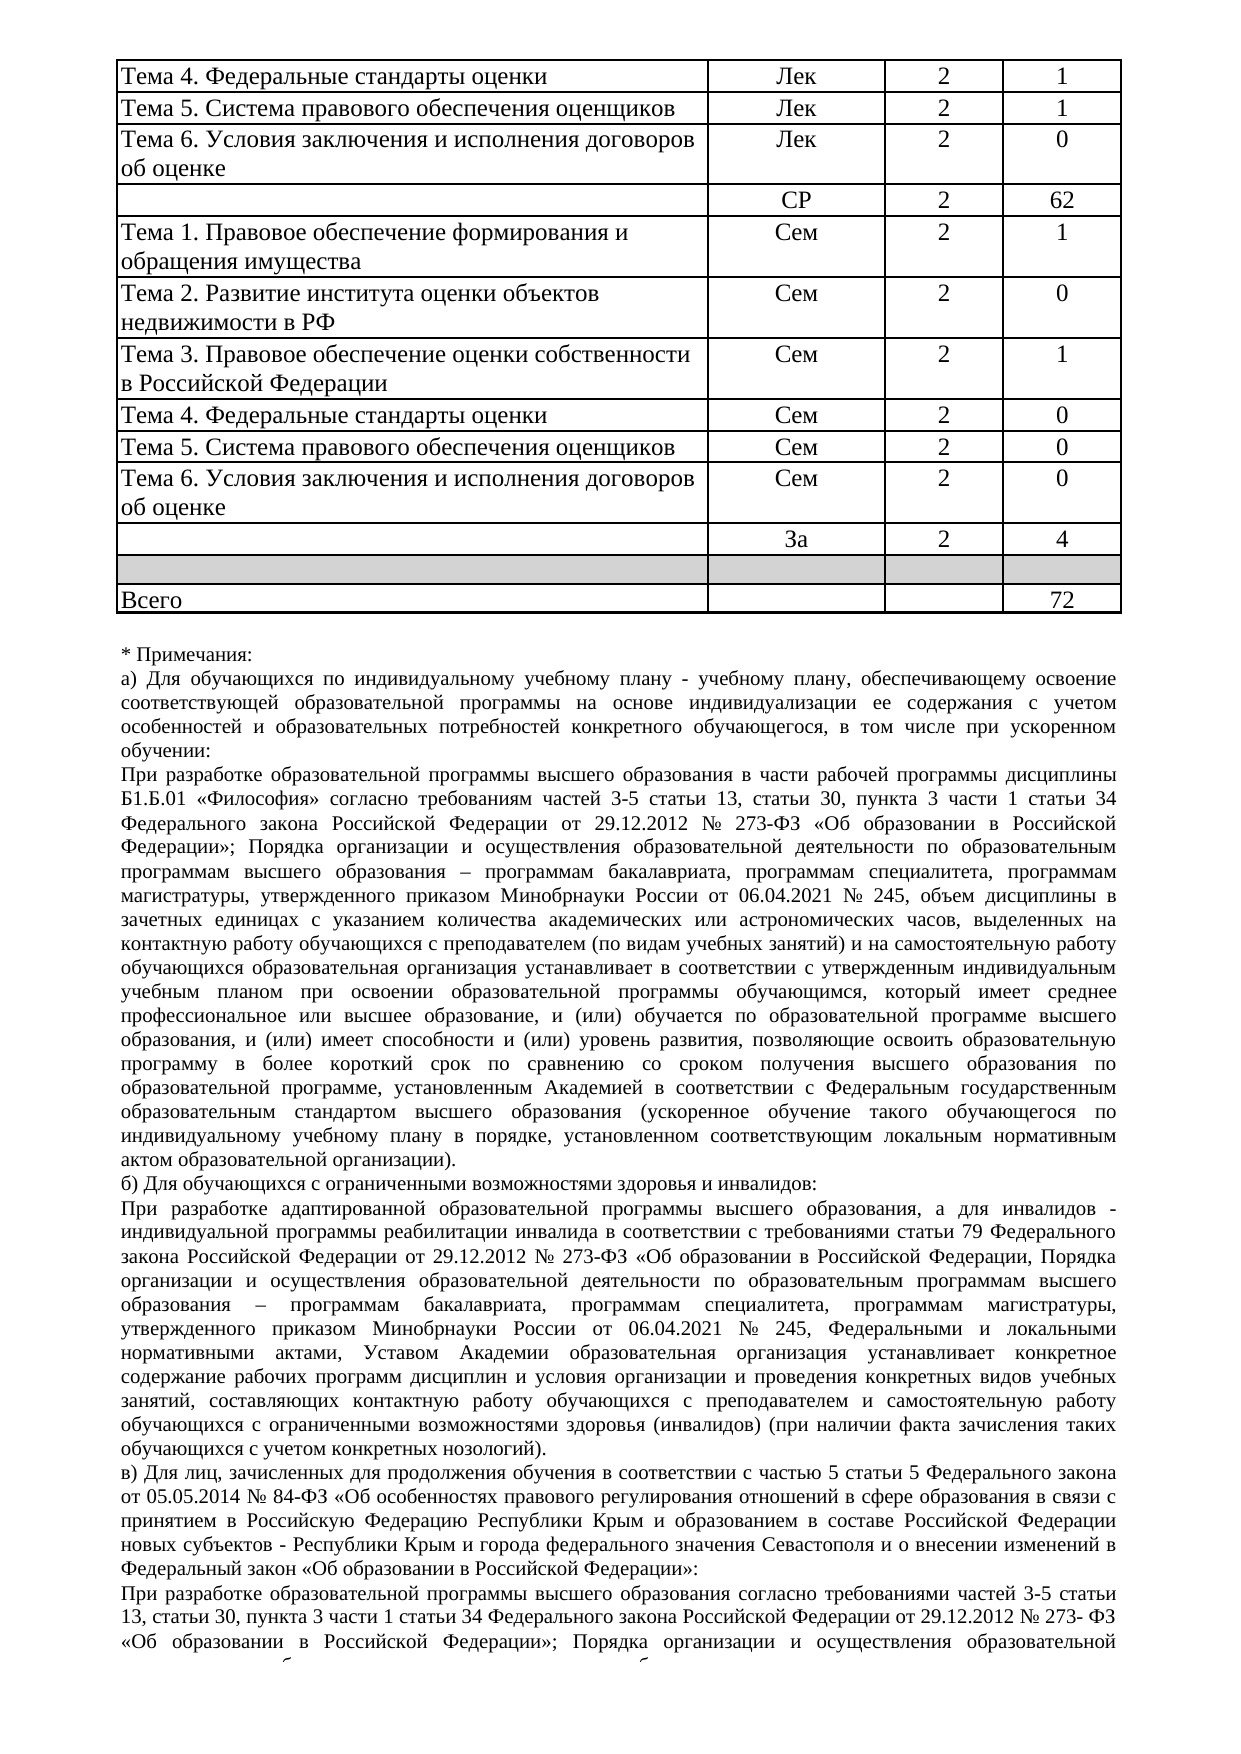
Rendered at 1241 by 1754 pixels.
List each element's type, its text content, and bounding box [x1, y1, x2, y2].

table_cell Лек [709, 93, 884, 122]
table_cell 2 [886, 93, 1002, 122]
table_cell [118, 278, 707, 337]
table_cell [118, 185, 707, 215]
table_cell 1 [1004, 93, 1120, 122]
table_cell Тема 3. Правовое обеспечение оценки собственности в Российской Федерации [118, 339, 707, 398]
table_cell 0 [1004, 400, 1120, 429]
table_cell 2 [886, 185, 1002, 215]
table_cell Сем [709, 278, 884, 337]
table_cell Сем [709, 432, 884, 461]
table_cell 2 [886, 463, 1002, 522]
table_cell Сем [709, 463, 884, 522]
table_header 1 [1004, 61, 1120, 91]
table_cell 1 [1004, 217, 1120, 276]
table_cell 2 [886, 524, 1002, 554]
table_cell 2 [886, 278, 1002, 337]
table_cell 1 [1004, 339, 1120, 398]
table_cell 0 [1004, 278, 1120, 337]
table_cell 4 [1004, 524, 1120, 554]
table_cell 62 [1004, 185, 1120, 215]
table_cell [1004, 556, 1120, 583]
table_cell СР [709, 185, 884, 215]
table_cell [886, 585, 1002, 611]
table_cell [118, 524, 707, 554]
table_header 2 [886, 61, 1002, 91]
table_cell Сем [709, 217, 884, 276]
table_cell [709, 585, 884, 611]
table_cell 2 [886, 125, 1002, 183]
table_cell Сем [709, 339, 884, 398]
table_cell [118, 217, 707, 276]
table_cell Лек [709, 125, 884, 183]
table_cell 2 [886, 400, 1002, 429]
table_cell 2 [886, 217, 1002, 276]
table_cell 2 [886, 432, 1002, 461]
table_cell Тема 6. Условия заключения и исполнения договоров об оценке [118, 463, 707, 522]
table_header Лек [709, 61, 884, 91]
table_cell Всего [118, 585, 707, 611]
table_cell [118, 556, 707, 583]
table_header Тема 4. Федеральные стандарты оценки [118, 61, 707, 91]
table_cell 2 [886, 339, 1002, 398]
table_cell * Примечания: а) Для обучающихся по индивидуальному учебному плану - учебному плану, обеспечивающему освоение соответствующей образовательной программы на основе индивидуализации ее содержания с учетом особенностей и образовательных потребностей конкретного обучающегося, в том числе при ускоренном обучении: При разработке образовательной программы высшего образования в части рабочей программы дисциплины Б1.Б.01 «Философия» согласно требованиям частей 3-5 статьи 13, статьи 30, пункта 3 части 1 статьи 34 Федерального закона Российской Федерации от 29.12.2012 № 273-ФЗ «Об образовании в Российской Федерации»; Порядка организации и осуществления образовательной деятельности по образовательным программам высшего образования – программам бакалавриата, программам специалитета, программам магистратуры, утвержденного приказом Минобрнауки России от 06.04.2021 № 245, объем дисциплины в зачетных единицах с указанием количества академических или астрономических часов, выделенных на контактную работу обучающихся с преподавателем (по видам учебных занятий) и на самостоятельную работу обучающихся образовательная организация устанавливает в соответствии с утвержденным индивидуальным учебным планом при освоении образовательной программы обучающимся, который имеет среднее профессиональное или высшее образование, и (или) обучается по образовательной программе высшего образования, и (или) имеет способности и (или) уровень развития, позволяющие освоить образовательную программу в более короткий срок по сравнению со сроком получения высшего образования по образовательной программе, установленным Академией в соответствии с Федеральным государственным образовательным стандартом высшего образования (ускоренное обучение такого обучающегося по индивидуальному учебному плану в порядке, установленном соответствующим локальным нормативным актом образовательной организации). б) Для обучающихся с ограниченными возможностями здоровья и инвалидов: При разработке адаптированной образовательной программы высшего образования, а для инвалидов - индивидуальной программы реабилитации инвалида в соответствии с требованиями статьи 79 Федерального закона Российской Федерации от 29.12.2012 № 273-ФЗ «Об образовании в Российской Федерации, Порядка организации и осуществления образовательной деятельности по образовательным программам высшего образования – программам бакалавриата, программам специалитета, программам магистратуры, утвержденного приказом Минобрнауки России от 06.04.2021 № 245, Федеральными и локальными нормативными актами, Уставом Академии образовательная организация устанавливает конкретное содержание рабочих программ дисциплин и условия организации и проведения конкретных видов учебных занятий, составляющих контактную работу обучающихся с преподавателем и самостоятельную работу обучающихся с ограниченными возможностями здоровья (инвалидов) (при наличии факта зачисления таких обучающихся с учетом конкретных нозологий). в) Для лиц, зачисленных для продолжения обучения в соответствии с частью 5 статьи 5 Федерального закона от 05.05.2014 № 84-ФЗ «Об особенностях правового регулирования отношений в сфере образования в связи с принятием в Российскую Федерацию Республики Крым и образованием в составе Российской Федерации новых субъектов - Республики Крым и города федерального значения Севастополя и о внесении изменений в Федеральный закон «Об образовании в Российской Федерации»: При разработке образовательной программы высшего образования согласно требованиями частей 3-5 статьи 13, статьи 30, пункта 3 части 1 статьи 34 Федерального закона Российской Федерации от 29.12.2012 № 273- ФЗ «Об образовании в Российской Федерации»; Порядка организации и осуществления образовательной деятельности по образовательным программам высшего образования – программам [117, 614, 1121, 1662]
table_cell Тема 5. Система правового обеспечения оценщиков [118, 93, 707, 122]
table_cell Сем [709, 400, 884, 429]
table_cell 0 [1004, 463, 1120, 522]
table_cell [709, 556, 884, 583]
table_cell За [709, 524, 884, 554]
table_cell 72 [1004, 585, 1120, 611]
table_cell 0 [1004, 432, 1120, 461]
table_cell [886, 556, 1002, 583]
table_cell Тема 6. Условия заключения и исполнения договоров об оценке [118, 125, 707, 183]
table_cell 0 [1004, 125, 1120, 183]
table_cell Тема 4. Федеральные стандарты оценки [118, 400, 707, 429]
table_cell Тема 5. Система правового обеспечения оценщиков [118, 432, 707, 461]
